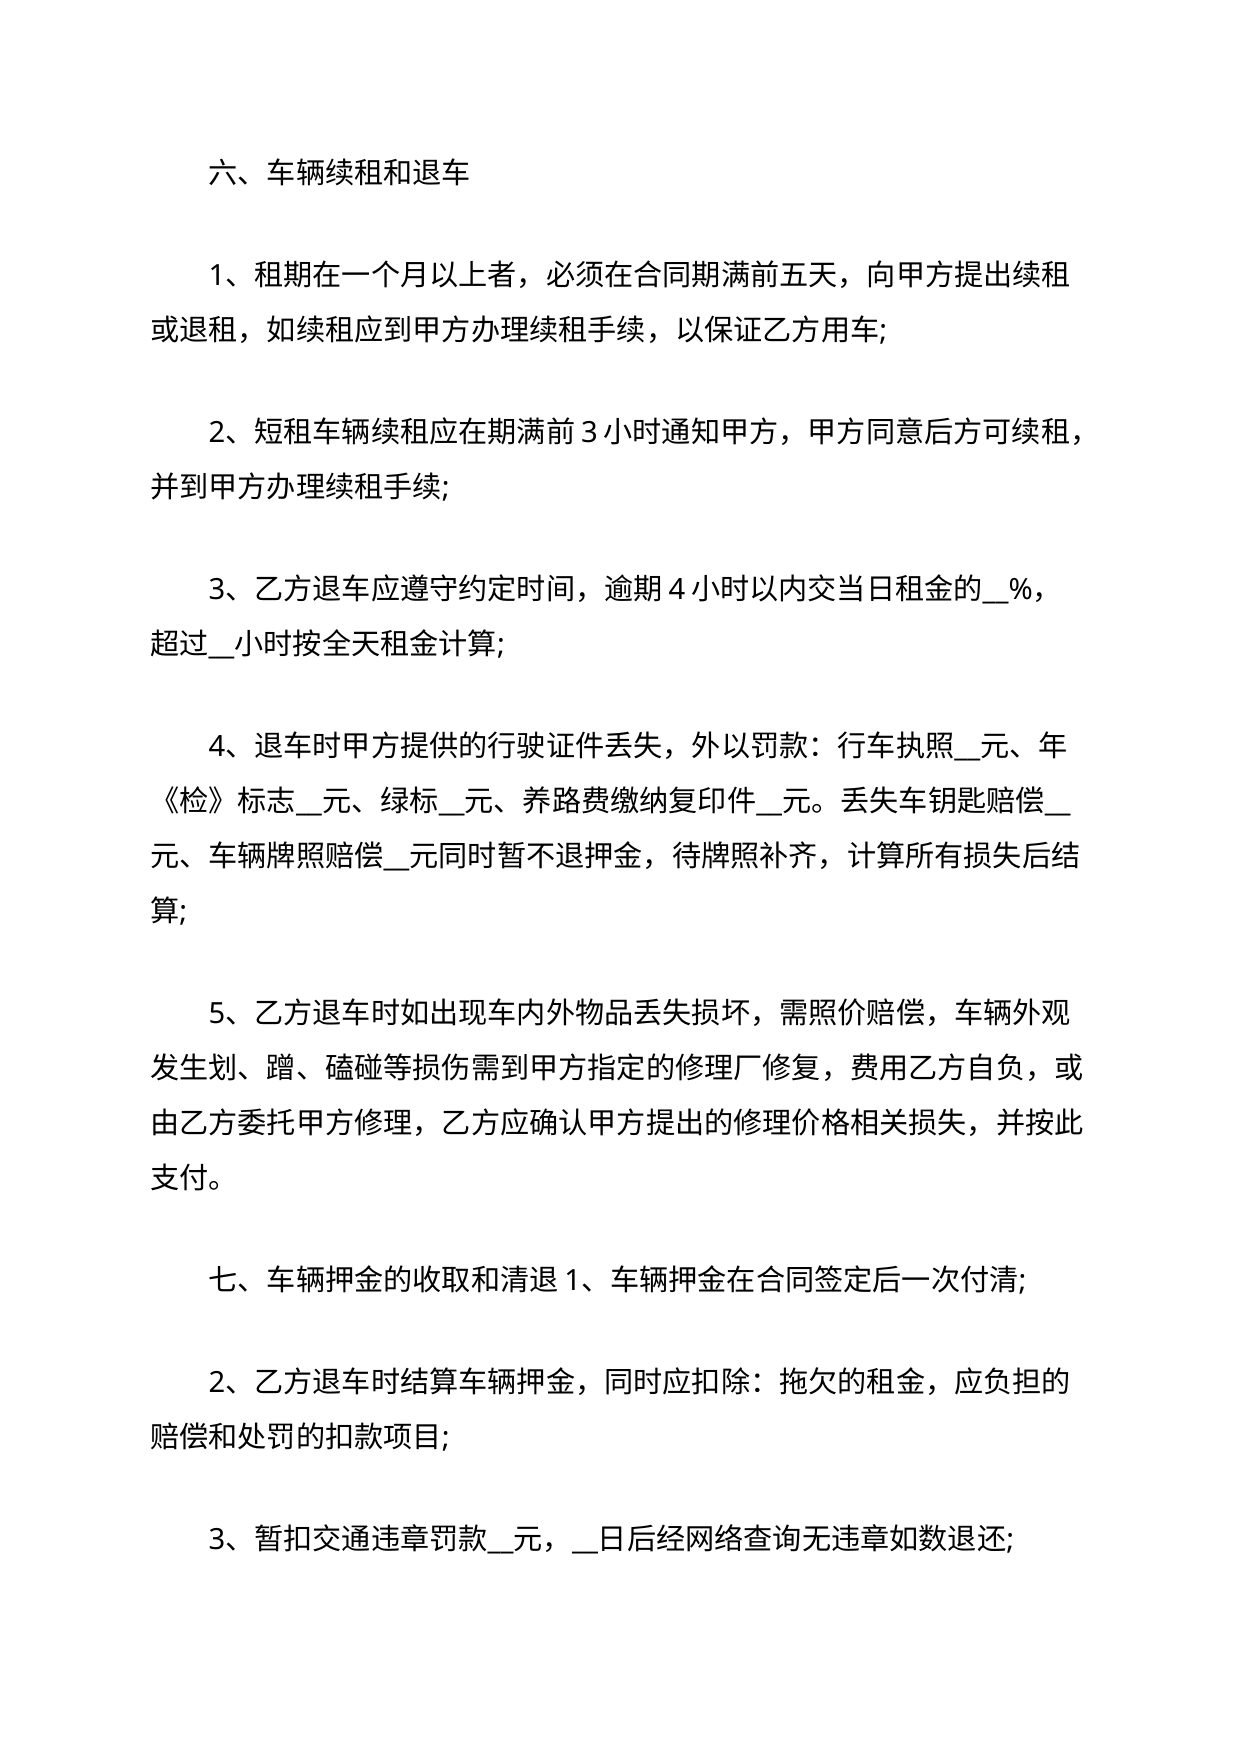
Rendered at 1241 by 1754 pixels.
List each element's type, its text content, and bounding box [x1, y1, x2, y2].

text 3、乙方退车应遵守约定时间，逾期4小时以内交当日租金的__%，超过__小时按全天租金计算; [150, 566, 1090, 663]
text 4、退车时甲方提供的行驶证件丢失，外以罚款：行车执照__元、年《检》标志__元、绿标__元、养路费缴纳复印件__元。丢失车钥匙赔偿__元、车辆牌照赔偿__元同时暂不退押金，待牌照补齐，计算所有损失后结算; [150, 723, 1090, 930]
text 5、乙方退车时如出现车内外物品丢失损坏，需照价赔偿，车辆外观发生划、蹭、磕碰等损伤需到甲方指定的修理厂修复，费用乙方自负，或由乙方委托甲方修理，乙方应确认甲方提出的修理价格相关损失，并按此支付。 [150, 990, 1090, 1197]
text 2、短租车辆续租应在期满前3小时通知甲方，甲方同意后方可续租，并到甲方办理续租手续; [150, 409, 1090, 506]
text 七、车辆押金的收取和清退1、车辆押金在合同签定后一次付清; [150, 1256, 1090, 1299]
text 2、乙方退车时结算车辆押金，同时应扣除：拖欠的租金，应负担的赔偿和处罚的扣款项目; [150, 1358, 1090, 1456]
text 六、车辆续租和退车 [150, 150, 1090, 192]
text 1、租期在一个月以上者，必须在合同期满前五天，向甲方提出续租或退租，如续租应到甲方办理续租手续，以保证乙方用车; [150, 252, 1090, 349]
text 3、暂扣交通违章罚款__元，__日后经网络查询无违章如数退还; [150, 1515, 1090, 1558]
